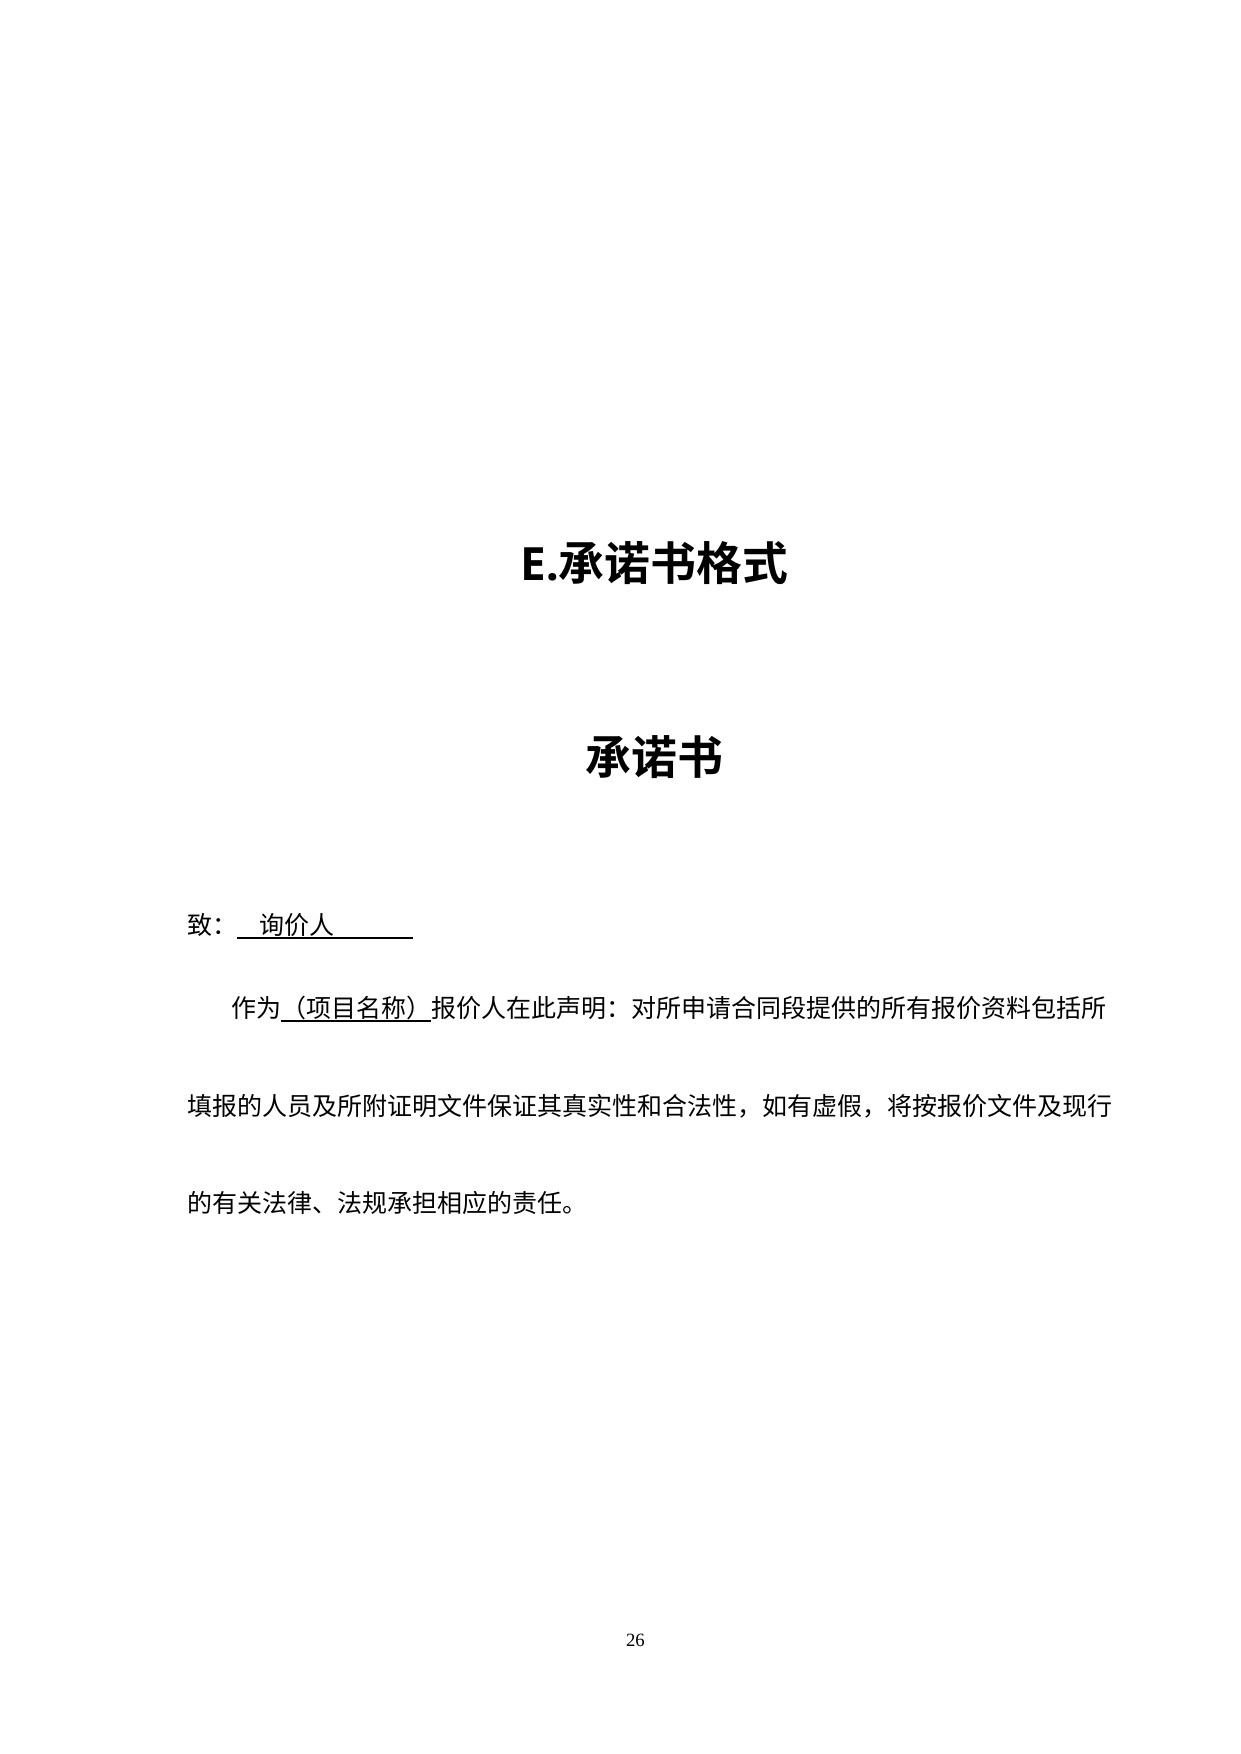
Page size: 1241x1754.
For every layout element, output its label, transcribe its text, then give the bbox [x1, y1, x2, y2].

text 致： 询价人 [187, 891, 1121, 956]
text 作为（项目名称）报价人在此声明：对所申请合同段提供的所有报价资料包括所填报的人员及所附证明文件保证其真实性和合法性，如有虚假，将按报价文件及现行的有关法律、法规承担相应的责任。 [187, 974, 1121, 1234]
subtitle 承诺书 [187, 706, 1121, 803]
subtitle E.承诺书格式 [187, 512, 1121, 609]
